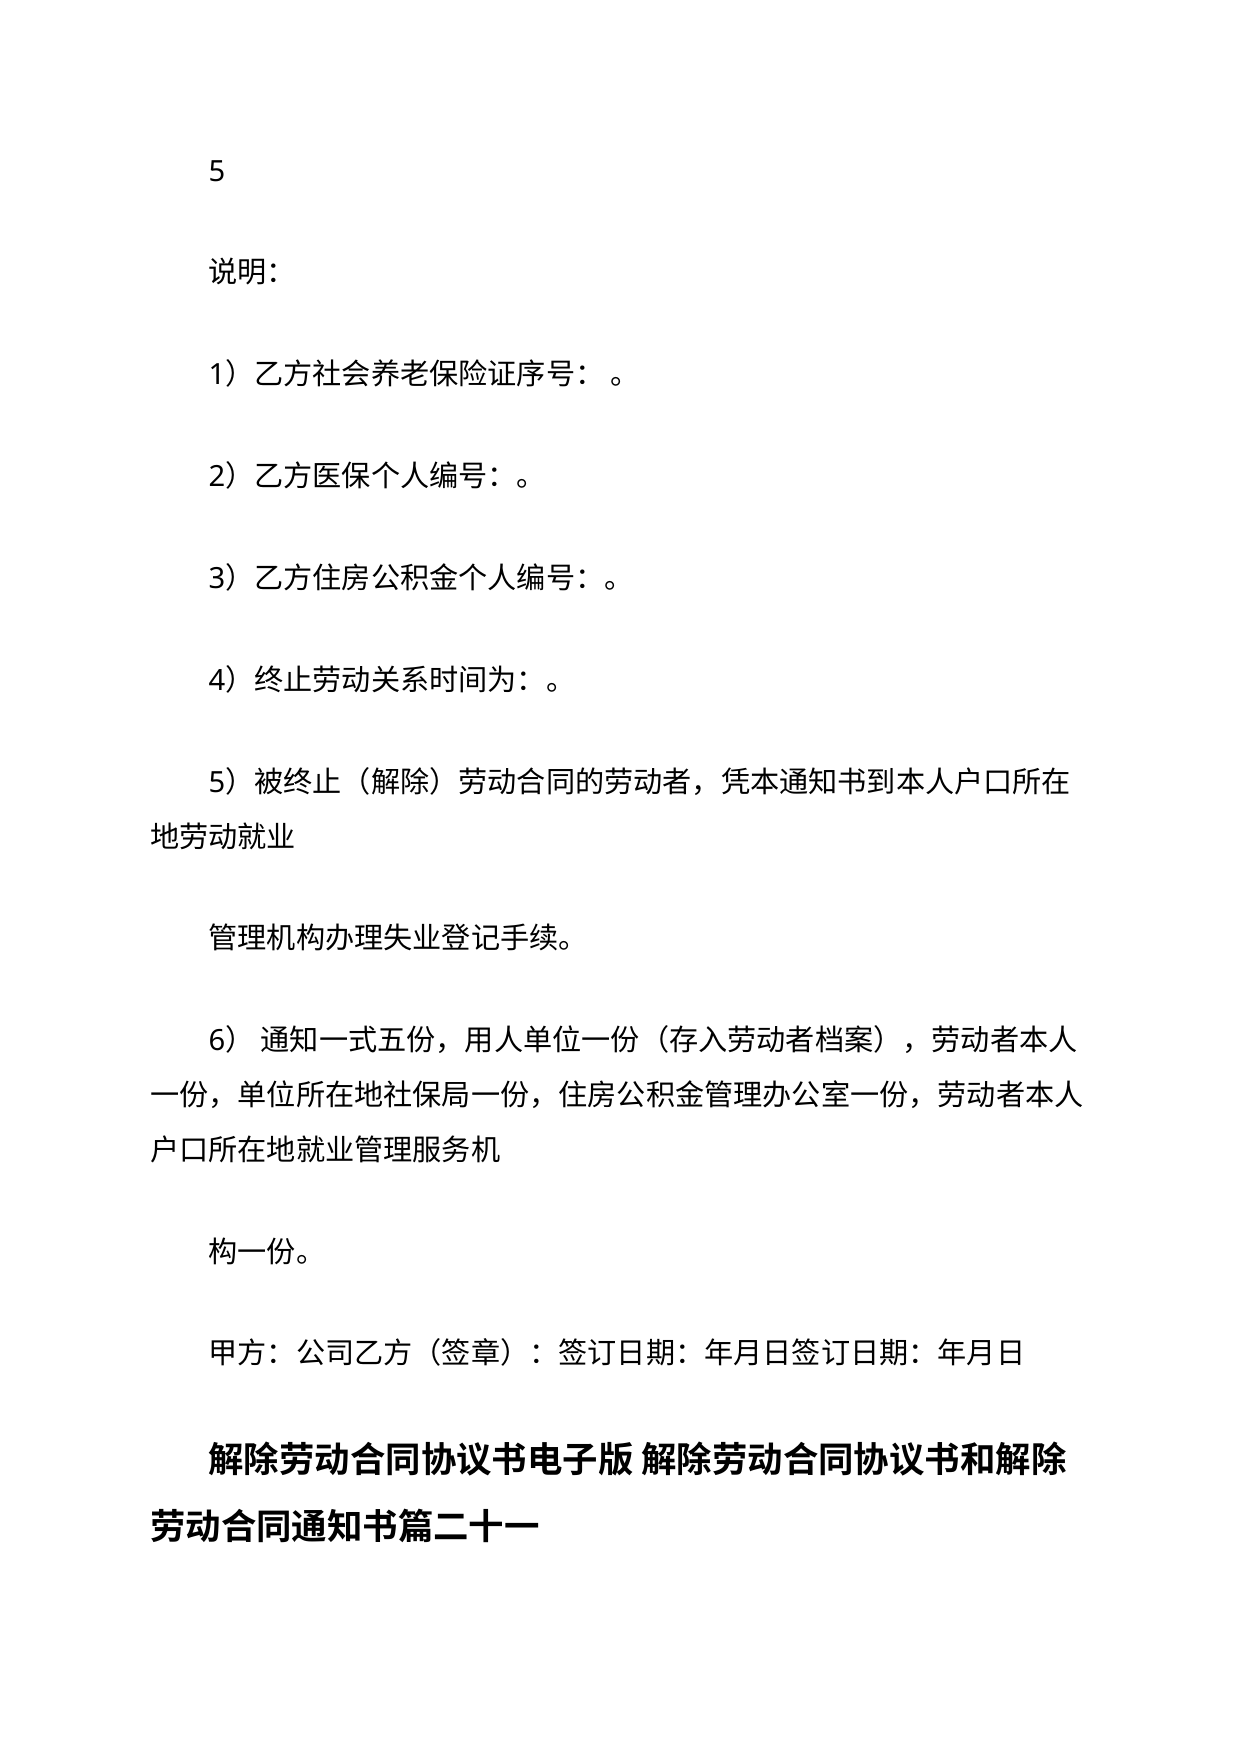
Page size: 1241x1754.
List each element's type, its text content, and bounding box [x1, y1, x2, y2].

text 5）被终止（解除）劳动合同的劳动者，凭本通知书到本人户口所在地劳动就业 [150, 758, 1090, 855]
text 甲方：公司乙方（签章）：签订日期：年月日签订日期：年月日 [150, 1330, 1090, 1372]
text 4）终止劳动关系时间为：。 [150, 656, 1090, 698]
text 解除劳动合同协议书电子版 解除劳动合同协议书和解除劳动合同通知书篇二十一 [150, 1432, 1090, 1550]
text 管理机构办理失业登记手续。 [150, 915, 1090, 957]
text 说明： [150, 248, 1090, 291]
text 构一份。 [150, 1228, 1090, 1271]
text 6） 通知一式五份，用人单位一份（存入劳动者档案），劳动者本人一份，单位所在地社保局一份，住房公积金管理办公室一份，劳动者本人户口所在地就业管理服务机 [150, 1017, 1090, 1169]
text 3）乙方住房公积金个人编号：。 [150, 554, 1090, 597]
text 1）乙方社会养老保险证序号： 。 [150, 350, 1090, 393]
text 2）乙方医保个人编号：。 [150, 452, 1090, 494]
text 5 [150, 150, 1090, 190]
